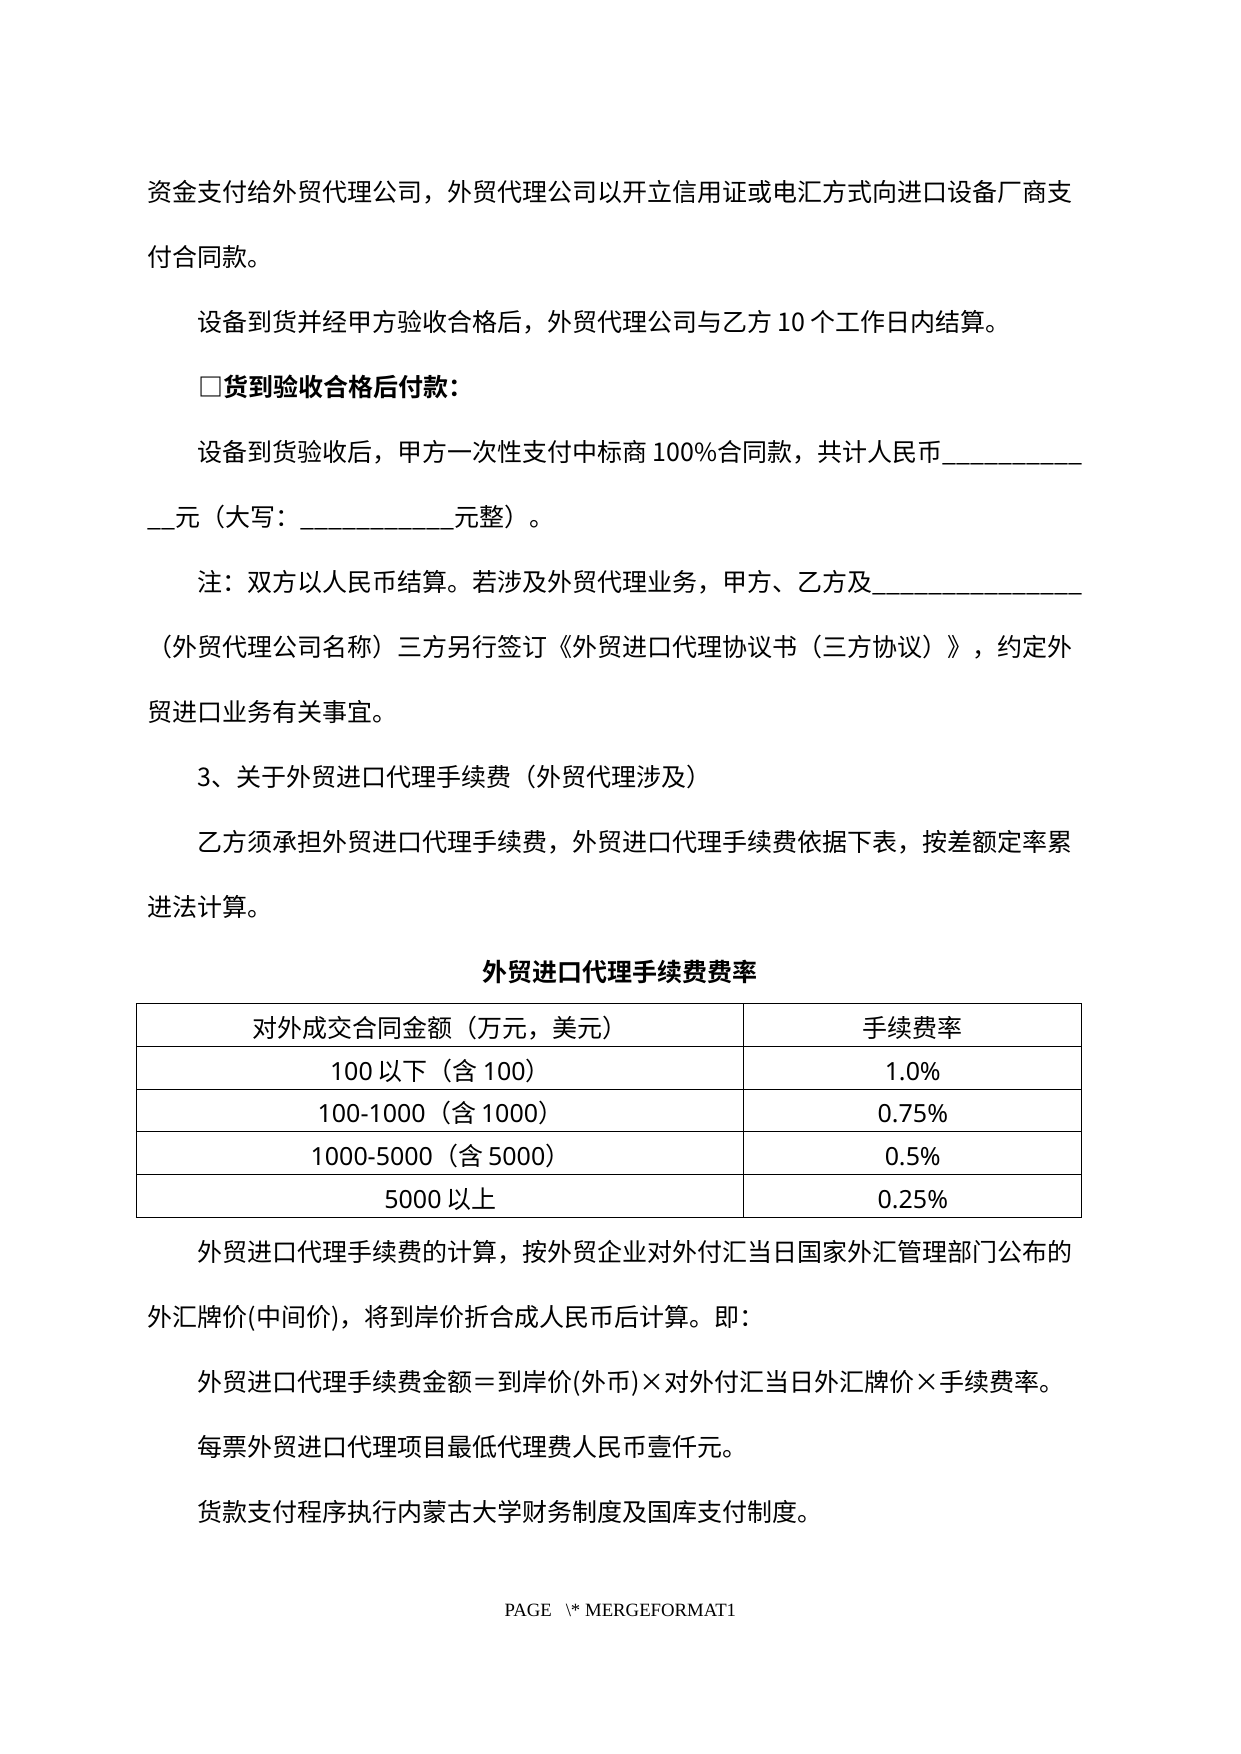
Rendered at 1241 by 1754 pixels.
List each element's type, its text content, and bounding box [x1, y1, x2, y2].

text 外贸进口代理手续费的计算，按外贸企业对外付汇当日国家外汇管理部门公布的外汇牌价(中间价)，将到岸价折合成人民币后计算。即： [148, 1218, 1092, 1348]
text 注：双方以人民币结算。若涉及外贸代理业务，甲方、乙方及_______________（外贸代理公司名称）三方另行签订《外贸进口代理协议书（三方协议）》，约定外贸进口业务有关事宜。 [148, 548, 1092, 743]
text 外贸进口代理手续费费率 [148, 938, 1092, 1003]
table_cell 5000以上 [137, 1175, 743, 1217]
text 外贸进口代理手续费金额＝到岸价(外币)×对外付汇当日外汇牌价×手续费率。 [148, 1348, 1092, 1413]
text □货到验收合格后付款： [148, 353, 1092, 418]
text 3、关于外贸进口代理手续费（外贸代理涉及） [148, 743, 1092, 808]
table_header 对外成交合同金额（万元，美元） [137, 1004, 743, 1046]
table_cell 0.5% [744, 1132, 1081, 1174]
table_header 手续费率 [744, 1004, 1081, 1046]
text 货款支付程序执行内蒙古大学财务制度及国库支付制度。 [148, 1478, 1092, 1543]
text 乙方须承担外贸进口代理手续费，外贸进口代理手续费依据下表，按差额定率累进法计算。 [148, 808, 1092, 938]
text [148, 158, 1092, 288]
table_cell 100-1000（含1000） [137, 1090, 743, 1131]
text 设备到货验收后，甲方一次性支付中标商100%合同款，共计人民币____________元（大写：___________元整）。 [148, 418, 1092, 548]
table_cell 0.25% [744, 1175, 1081, 1217]
table_cell 0.75% [744, 1090, 1081, 1131]
table_cell 100以下（含100） [137, 1047, 743, 1088]
text 设备到货并经甲方验收合格后，外贸代理公司与乙方10个工作日内结算。 [148, 288, 1092, 353]
table_cell 1000-5000（含5000） [137, 1132, 743, 1174]
text 每票外贸进口代理项目最低代理费人民币壹仟元。 [148, 1413, 1092, 1478]
table_cell 1.0% [744, 1047, 1081, 1088]
